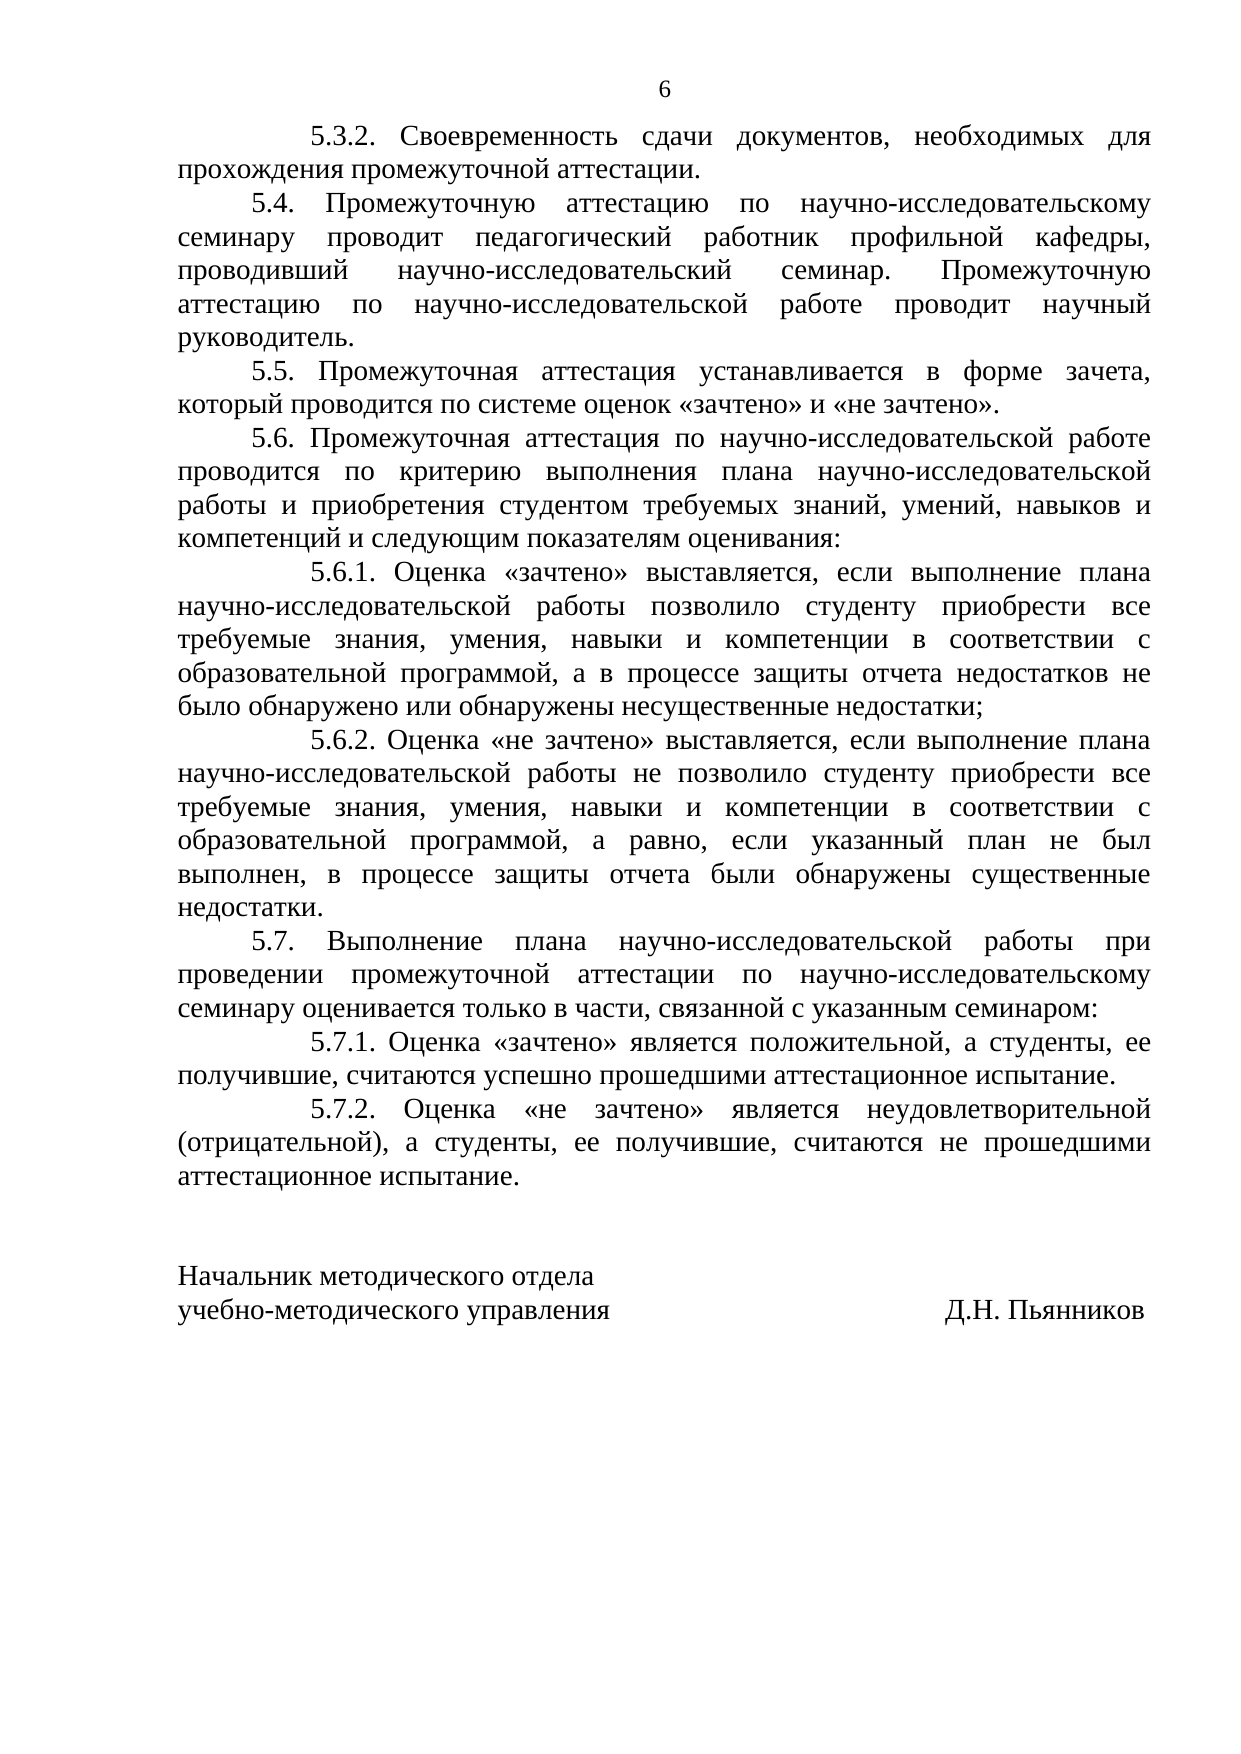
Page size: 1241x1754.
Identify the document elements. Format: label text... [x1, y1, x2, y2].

text 5.5. Промежуточная аттестация устанавливается в форме зачета, который проводится по системе оценок «зачтено» и «не зачтено». [177, 353, 1152, 420]
text 5.6.1. Оценка «зачтено» выставляется, если выполнение плана научно-исследовательской работы позволило студенту приобрести все требуемые знания, умения, навыки и компетенции в соответствии с образовательной программой, а в процессе защиты отчета недостатков не было обнаружено или обнаружены несущественные недостатки; [177, 554, 1152, 722]
text 5.6.2. Оценка «не зачтено» выставляется, если выполнение плана научно-исследовательской работы не позволило студенту приобрести все требуемые знания, умения, навыки и компетенции в соответствии с образовательной программой, а равно, если указанный план не был выполнен, в процессе защиты отчета были обнаружены существенные недостатки. [177, 722, 1152, 923]
text 5.4. Промежуточную аттестацию по научно-исследовательскому семинару проводит педагогический работник профильной кафедры, проводивший научно-исследовательский семинар. Промежуточную аттестацию по научно-исследовательской работе проводит научный руководитель. [177, 185, 1152, 353]
text 5.7. Выполнение плана научно-исследовательской работы при проведении промежуточной аттестации по научно-исследовательскому семинару оценивается только в части, связанной с указанным семинаром: [177, 923, 1152, 1024]
text 5.3.2. Своевременность сдачи документов, необходимых для прохождения промежуточной аттестации. [177, 118, 1152, 185]
text 5.7.2. Оценка «не зачтено» является неудовлетворительной (отрицательной), а студенты, ее получившие, считаются не прошедшими аттестационное испытание. [177, 1091, 1152, 1191]
text 5.7.1. Оценка «зачтено» является положительной, а студенты, ее получившие, считаются успешно прошедшими аттестационное испытание. [177, 1024, 1152, 1091]
text учебно-методического управления Д.Н. Пьянников [177, 1292, 1152, 1326]
text Начальник методического отдела [177, 1258, 1152, 1292]
text 5.6. Промежуточная аттестация по научно-исследовательской работе проводится по критерию выполнения плана научно-исследовательской работы и приобретения студентом требуемых знаний, умений, навыков и компетенций и следующим показателям оценивания: [177, 420, 1152, 554]
